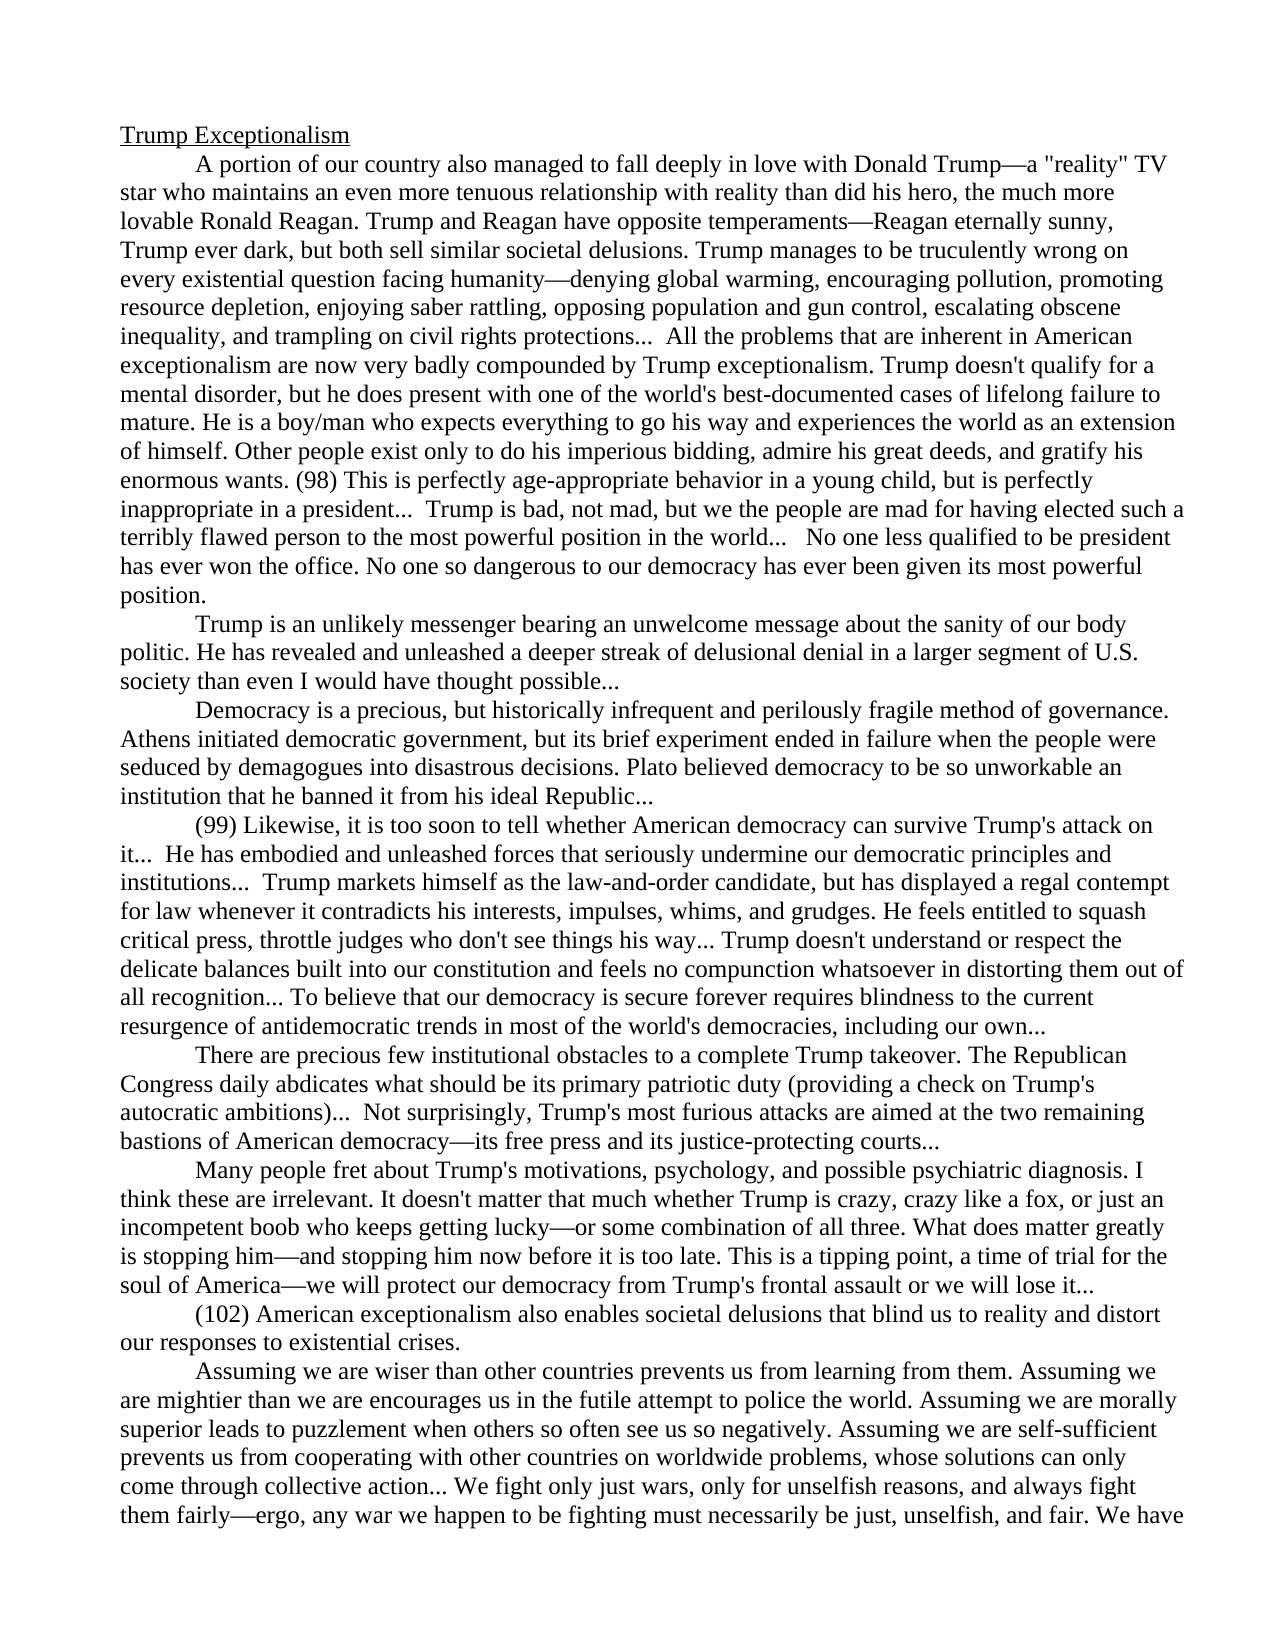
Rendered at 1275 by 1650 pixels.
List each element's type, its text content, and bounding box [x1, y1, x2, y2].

text (102) American exceptionalism also enables societal delusions that blind us to reality and distort our responses to existential crises. [120, 1299, 1185, 1356]
text A portion of our country also managed to fall deeply in love with Donald Trump—a "reality" TV star who maintains an even more tenuous relationship with reality than did his hero, the much more lovable Ronald Reagan. Trump and Reagan have opposite temperaments—Reagan eternally sunny, Trump ever dark, but both sell similar societal delusions. Trump manages to be truculently wrong on every existential question facing humanity—denying global warming, encouraging pollution, promoting resource depletion, enjoying saber rattling, opposing population and gun control, escalating obscene inequality, and trampling on civil rights protections... All the problems that are inherent in American exceptionalism are now very badly compounded by Trump exceptionalism. Trump doesn't qualify for a mental disorder, but he does present with one of the world's best-documented cases of lifelong failure to mature. He is a boy/man who expects everything to go his way and experiences the world as an extension of himself. Other people exist only to do his imperious bidding, admire his great deeds, and gratify his enormous wants. (98) This is perfectly age-appropriate behavior in a young child, but is perfectly inappropriate in a president... Trump is bad, not mad, but we the people are mad for having elected such a terribly flawed person to the most powerful position in the world... No one less qualified to be president has ever won the office. No one so dangerous to our democracy has ever been given its most powerful position. [120, 149, 1185, 609]
text Democracy is a precious, but historically infrequent and perilously fragile method of governance. Athens initiated democratic government, but its brief experiment ended in failure when the people were seduced by demagogues into disastrous decisions. Plato believed democracy to be so unworkable an institution that he banned it from his ideal Republic... [120, 695, 1185, 810]
text Trump is an unlikely messenger bearing an unwelcome message about the sanity of our body politic. He has revealed and unleashed a deeper streak of delusional denial in a larger segment of U.S. society than even I would have thought possible... [120, 609, 1185, 695]
text There are precious few institutional obstacles to a complete Trump takeover. The Republican Congress daily abdicates what should be its primary patriotic duty (providing a check on Trump's autocratic ambitions)... Not surprisingly, Trump's most furious attacks are aimed at the two remaining bastions of American democracy—its free press and its justice-protecting courts... [120, 1040, 1185, 1155]
text Trump Exceptionalism [120, 120, 1185, 149]
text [120, 1356, 1185, 1529]
text Many people fret about Trump's motivations, psychology, and possible psychiatric diagnosis. I think these are irrelevant. It doesn't matter that much whether Trump is crazy, crazy like a fox, or just an incompetent boob who keeps getting lucky—or some combination of all three. What does matter greatly is stopping him—and stopping him now before it is too late. This is a tipping point, a time of trial for the soul of America—we will protect our democracy from Trump's frontal assault or we will lose it... [120, 1155, 1185, 1299]
text (99) Likewise, it is too soon to tell whether American democracy can survive Trump's attack on it... He has embodied and unleashed forces that seriously undermine our democratic principles and institutions... Trump markets himself as the law-and-order candidate, but has displayed a regal contempt for law whenever it contradicts his interests, impulses, whims, and grudges. He feels entitled to squash critical press, throttle judges who don't see things his way... Trump doesn't understand or respect the delicate balances built into our constitution and feels no compunction whatsoever in distorting them out of all recognition... To believe that our democracy is secure forever requires blindness to the current resurgence of antidemocratic trends in most of the world's democracies, including our own... [120, 810, 1185, 1040]
